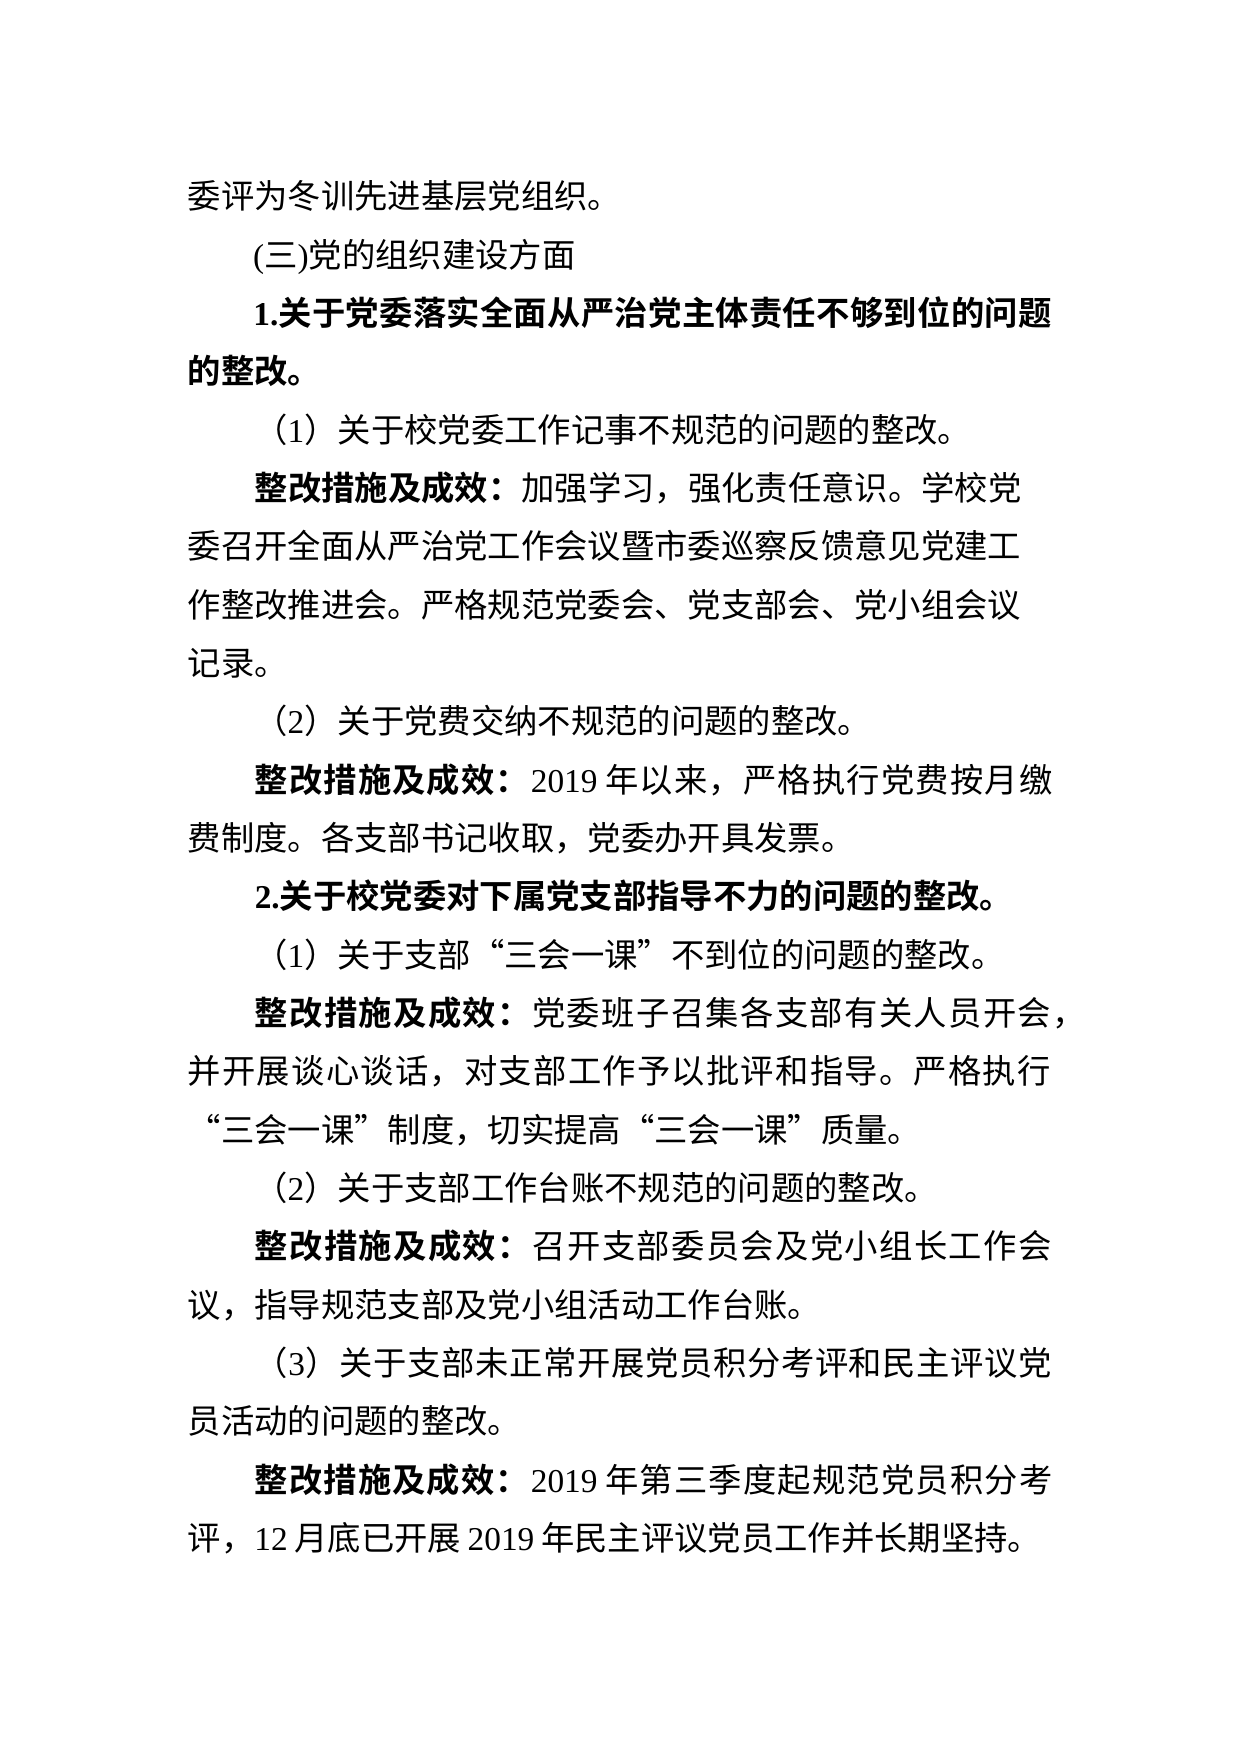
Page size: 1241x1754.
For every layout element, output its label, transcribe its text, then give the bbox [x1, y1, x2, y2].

text 1.关于党委落实全面从严治党主体责任不够到位的问题的整改。 [187, 279, 1053, 395]
text 整改措施及成效：党委班子召集各支部有关人员开会，并开展谈心谈话，对支部工作予以批评和指导。严格执行“三会一课”制度，切实提高“三会一课”质量。 [187, 979, 1053, 1154]
text （2）关于支部工作台账不规范的问题的整改。 [187, 1154, 1053, 1212]
text (三)党的组织建设方面 [187, 220, 1053, 279]
text （1）关于支部“三会一课”不到位的问题的整改。 [187, 920, 1053, 979]
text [187, 162, 1053, 220]
text （1）关于校党委工作记事不规范的问题的整改。 [187, 395, 1053, 454]
text 整改措施及成效：2019年第三季度起规范党员积分考评，12月底已开展2019年民主评议党员工作并长期坚持。 [187, 1445, 1053, 1562]
text （3）关于支部未正常开展党员积分考评和民主评议党员活动的问题的整改。 [187, 1329, 1053, 1445]
text （2）关于党费交纳不规范的问题的整改。 [187, 687, 1053, 745]
text 2.关于校党委对下属党支部指导不力的问题的整改。 [187, 862, 1053, 920]
text 整改措施及成效：召开支部委员会及党小组长工作会议，指导规范支部及党小组活动工作台账。 [187, 1212, 1053, 1329]
text 整改措施及成效：加强学习，强化责任意识。学校党委召开全面从严治党工作会议暨市委巡察反馈意见党建工作整改推进会。严格规范党委会、党支部会、党小组会议记录。 [187, 454, 1053, 687]
text 整改措施及成效：2019年以来，严格执行党费按月缴费制度。各支部书记收取，党委办开具发票。 [187, 745, 1053, 862]
